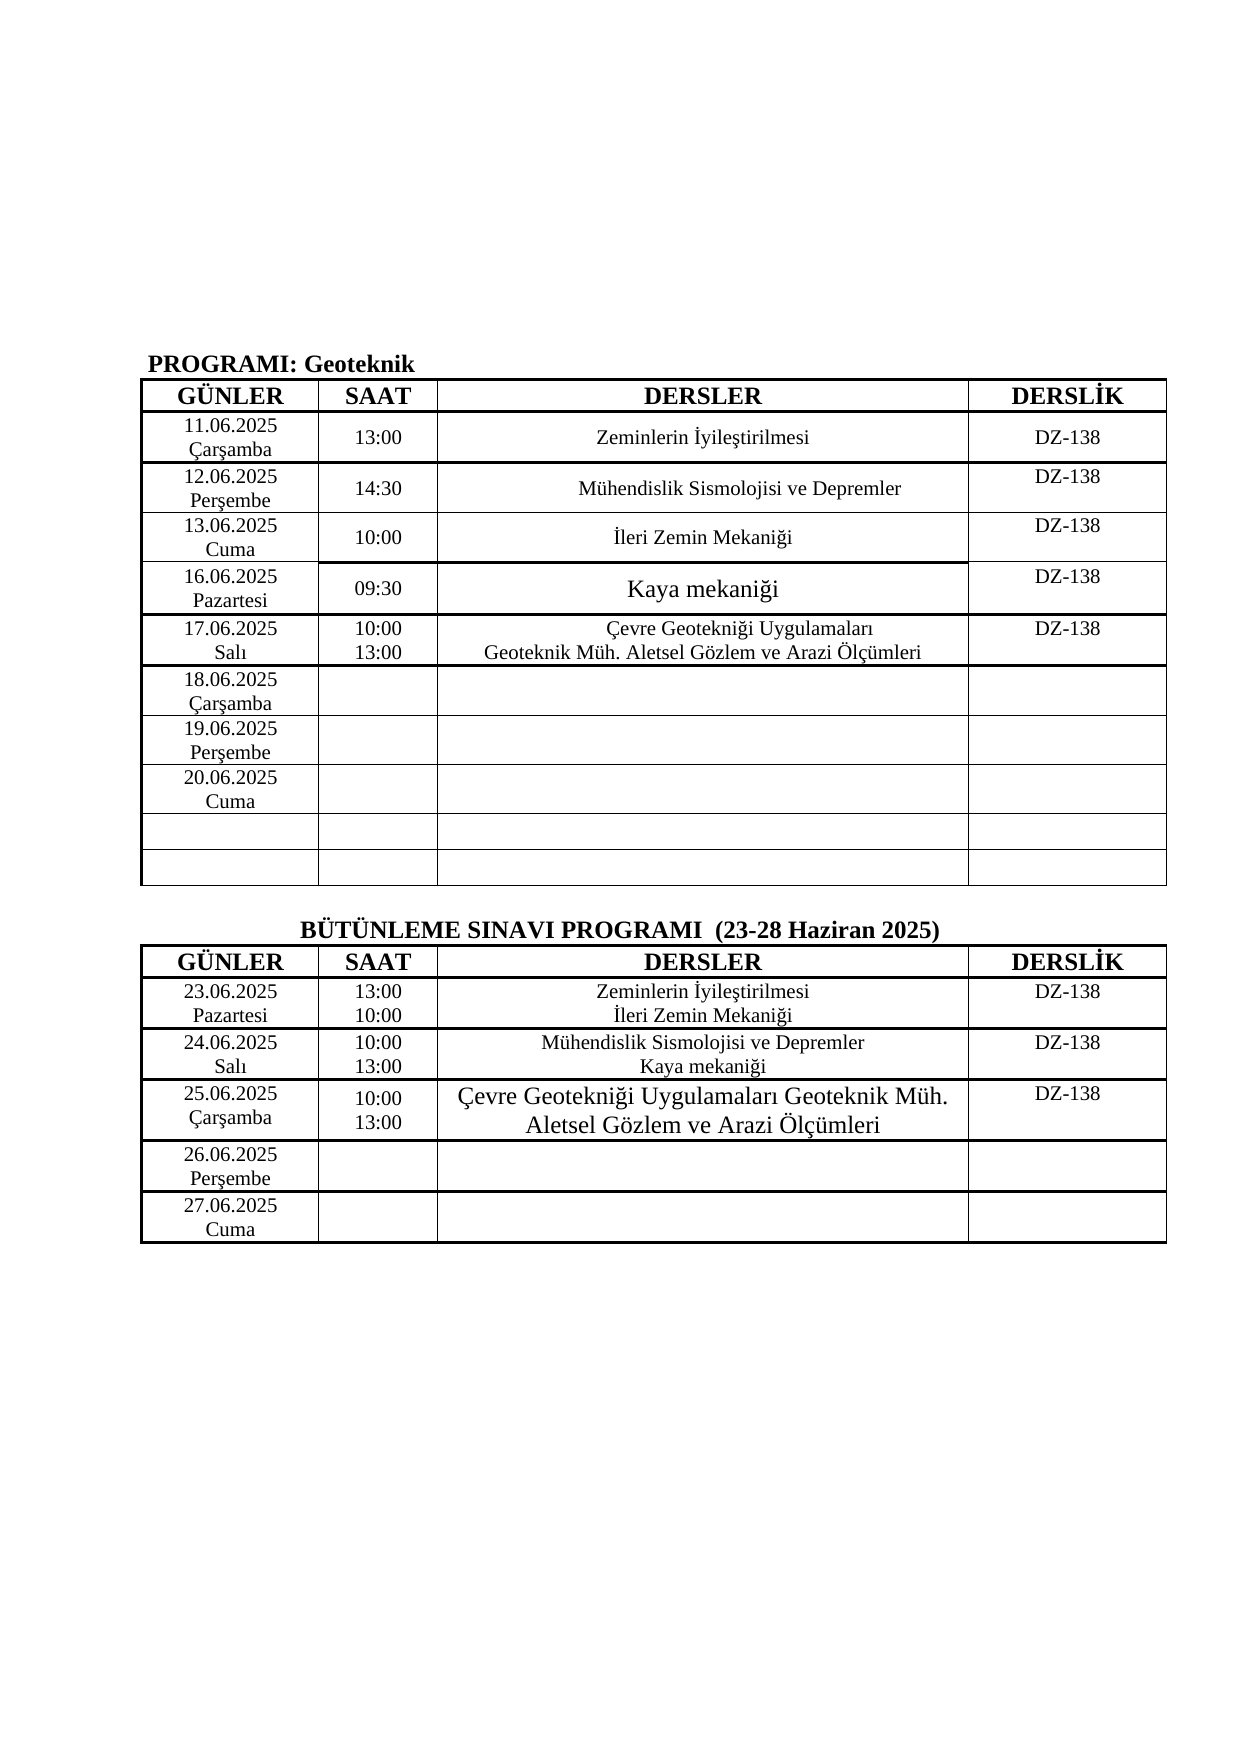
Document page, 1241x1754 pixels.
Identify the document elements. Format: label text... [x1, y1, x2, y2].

table_cell [969, 1193, 1166, 1241]
table_cell DZ-138 [969, 413, 1166, 461]
table_cell 27.06.2025 Cuma [143, 1193, 318, 1241]
table_cell 23.06.2025 Pazartesi [143, 979, 318, 1027]
table_cell DZ-138 [969, 616, 1166, 664]
table_cell [319, 667, 437, 715]
table_cell 16.06.2025 Pazartesi [143, 562, 318, 612]
table_cell DZ-138 [969, 979, 1166, 1027]
table_cell [969, 765, 1166, 813]
table_cell Zeminlerin İyileştirilmesi İleri Zemin Mekaniği [438, 979, 968, 1027]
table_cell [438, 850, 968, 885]
table_cell 19.06.2025 Perşembe [143, 716, 318, 764]
table_cell Çevre Geotekniği Uygulamaları Geoteknik Müh. Aletsel Gözlem ve Arazi Ölçümleri [438, 616, 968, 664]
table_cell [438, 765, 968, 813]
table_cell [143, 850, 318, 885]
table_cell [319, 814, 437, 849]
text BÜTÜNLEME SINAVI PROGRAMI (23-28 Haziran 2025) [148, 915, 1093, 944]
table_cell Zeminlerin İyileştirilmesi [438, 413, 968, 461]
table_header GÜNLER [143, 381, 318, 409]
table_cell Çevre Geotekniği Uygulamaları Geoteknik Müh. Aletsel Gözlem ve Arazi Ölçümleri [438, 1081, 968, 1139]
table_cell 11.06.2025 Çarşamba [143, 413, 318, 461]
table_cell DZ-138 [969, 464, 1166, 512]
table_header DERSLER [438, 947, 968, 976]
table_cell [143, 814, 318, 849]
table_header DERSLİK [969, 381, 1166, 409]
table_cell 10:00 13:00 [319, 1081, 437, 1139]
table_cell 24.06.2025 Salı [143, 1030, 318, 1078]
table_cell 17.06.2025 Salı [143, 616, 318, 664]
table_cell 10:00 13:00 [319, 1030, 437, 1078]
table_cell DZ-138 [969, 562, 1166, 612]
table_cell [319, 716, 437, 764]
table_cell [319, 765, 437, 813]
table_cell 14:30 [319, 464, 437, 512]
table_header DERSLER [438, 381, 968, 409]
table_cell [319, 850, 437, 885]
table_cell [969, 850, 1166, 885]
table_cell [438, 667, 968, 715]
table_cell 18.06.2025 Çarşamba [143, 667, 318, 715]
table_cell Mühendislik Sismolojisi ve Depremler [438, 464, 968, 512]
table_cell DZ-138 [969, 1030, 1166, 1078]
table_cell 10:00 [319, 513, 437, 561]
table_header GÜNLER [143, 947, 318, 976]
table_cell 12.06.2025 Perşembe [143, 464, 318, 512]
table_header SAAT [319, 381, 437, 409]
table_cell DZ-138 [969, 513, 1166, 561]
table_header DERSLİK [969, 947, 1166, 976]
table_cell İleri Zemin Mekaniği [438, 513, 968, 561]
table_cell 10:00 13:00 [319, 616, 437, 664]
table_cell 13:00 10:00 [319, 979, 437, 1027]
table_cell Mühendislik Sismolojisi ve Depremler Kaya mekaniği [438, 1030, 968, 1078]
table_cell Kaya mekaniği [438, 564, 968, 612]
table_cell 20.06.2025 Cuma [143, 765, 318, 813]
table_cell [438, 716, 968, 764]
table_header SAAT [319, 947, 437, 976]
text PROGRAMI: Geoteknik [148, 349, 1093, 378]
table_cell [969, 1142, 1166, 1190]
table_cell [438, 1142, 968, 1190]
table_cell [319, 1193, 437, 1241]
table_cell [969, 667, 1166, 715]
table_cell [438, 814, 968, 849]
table_cell [969, 716, 1166, 764]
table_cell [438, 1193, 968, 1241]
table_cell [319, 1142, 437, 1190]
table_cell 13.06.2025 Cuma [143, 513, 318, 561]
table_cell [969, 814, 1166, 849]
table_cell 13:00 [319, 413, 437, 461]
table_cell 09:30 [319, 564, 437, 612]
table_cell 25.06.2025 Çarşamba [143, 1081, 318, 1139]
table_cell 26.06.2025 Perşembe [143, 1142, 318, 1190]
table_cell DZ-138 [969, 1081, 1166, 1139]
